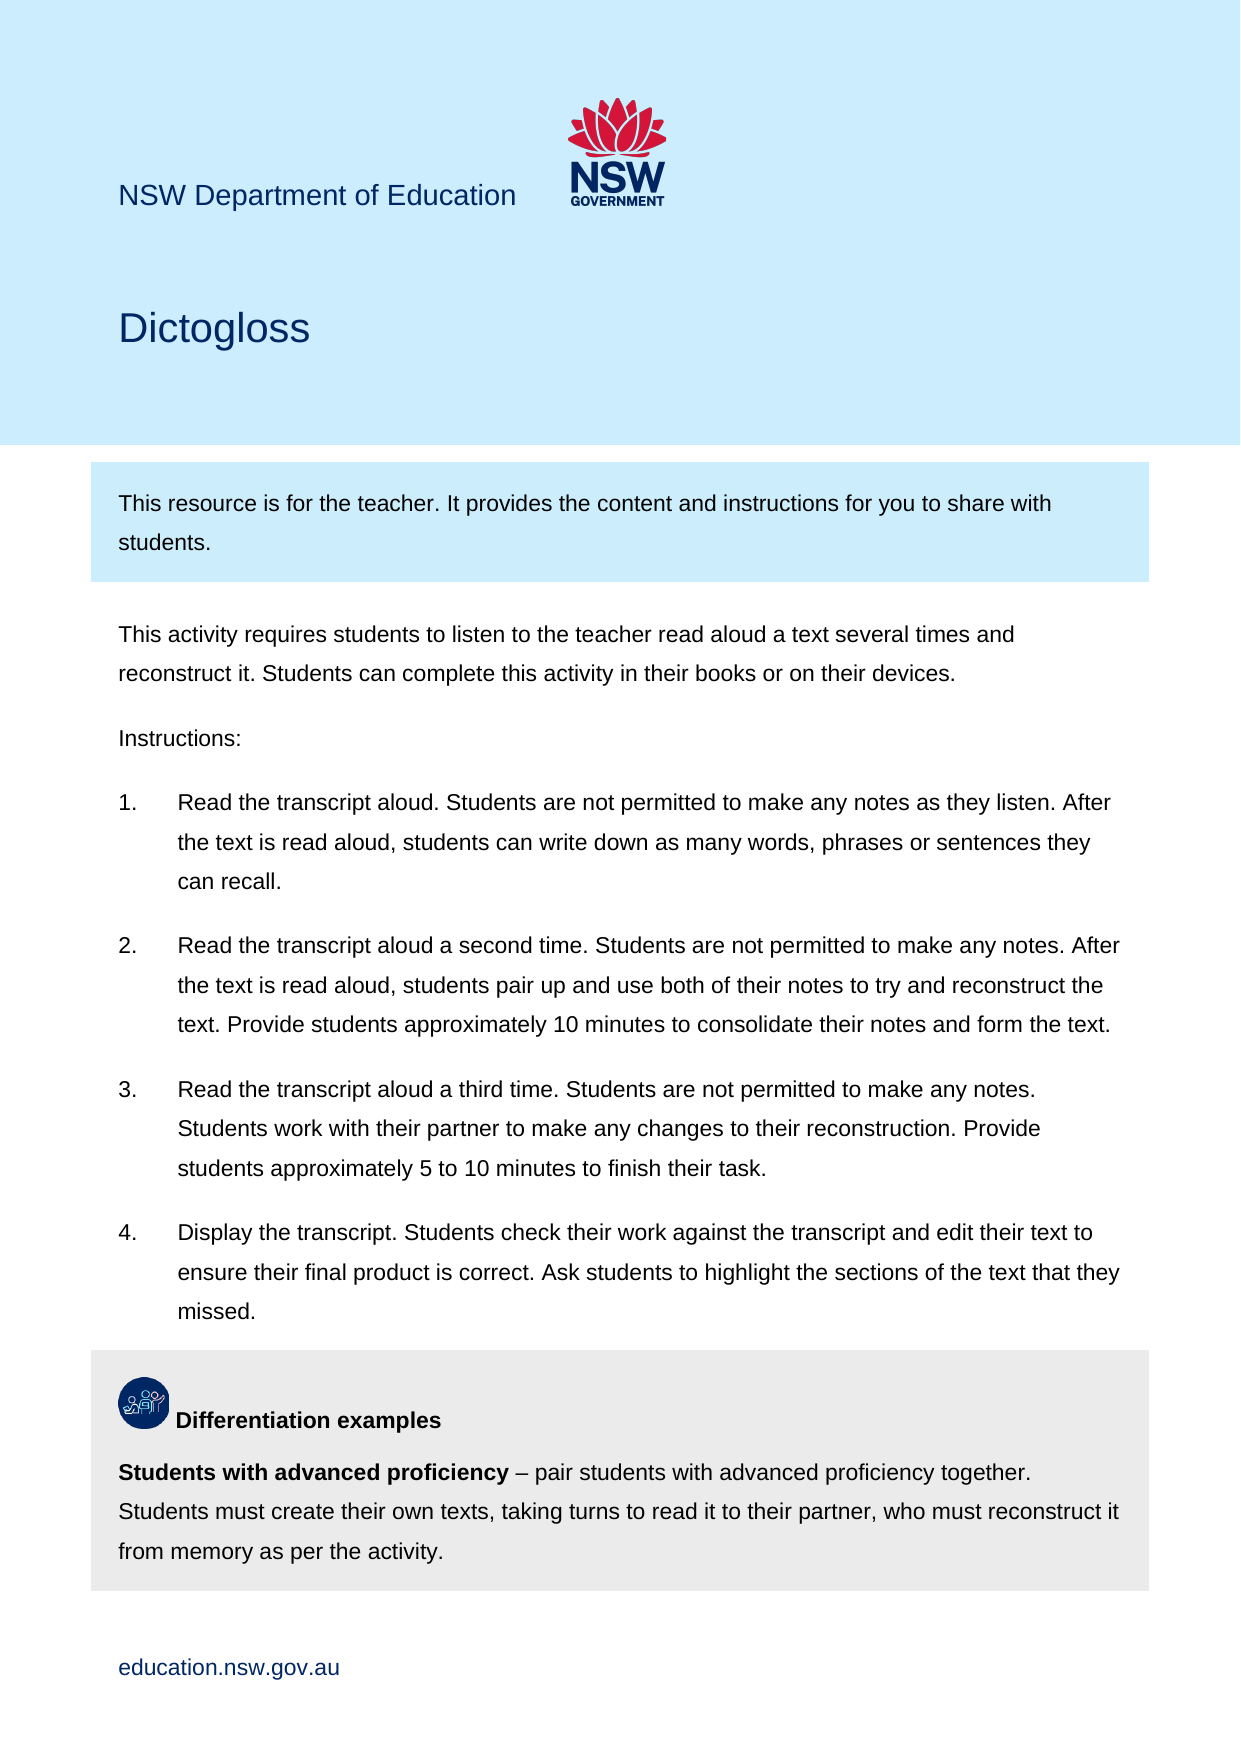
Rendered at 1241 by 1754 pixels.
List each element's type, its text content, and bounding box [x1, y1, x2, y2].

list Read the transcript aloud. Students are not permitted to make any notes as they listen. After the text is read aloud, students can write down as many words, phrases or sentences they can recall. [118, 789, 1122, 894]
list Display the transcript. Students check their work against the transcript and edit their text to ensure their final product is correct. Ask students to highlight the sections of the text that they missed. [118, 1219, 1122, 1325]
text This resource is for the teacher. It provides the content and instructions for you to share with students. [97, 469, 1143, 576]
text Instructions: [118, 724, 1122, 751]
list Read the transcript aloud a second time. Students are not permitted to make any notes. After the text is read aloud, students pair up and use both of their notes to try and reconstruct the text. Provide students approximately 10 minutes to consolidate their notes and form the text. [118, 932, 1122, 1038]
text This activity requires students to listen to the teacher read aloud a text several times and reconstruct it. Students can complete this activity in their books or on their devices. [118, 621, 1122, 686]
picture [568, 98, 667, 206]
text Differentiation examples [97, 1357, 1143, 1432]
list Read the transcript aloud a third time. Students are not permitted to make any notes. Students work with their partner to make any changes to their reconstruction. Provide students approximately 5 to 10 minutes to finish their task. [118, 1076, 1122, 1181]
picture [118, 1377, 169, 1429]
subtitle Dictogloss [118, 303, 1122, 351]
text Students with advanced proficiency – pair students with advanced proficiency together. Students must create their own texts, taking turns to read it to their partner, who must reconstruct it from memory as per the activity. [97, 1432, 1143, 1585]
